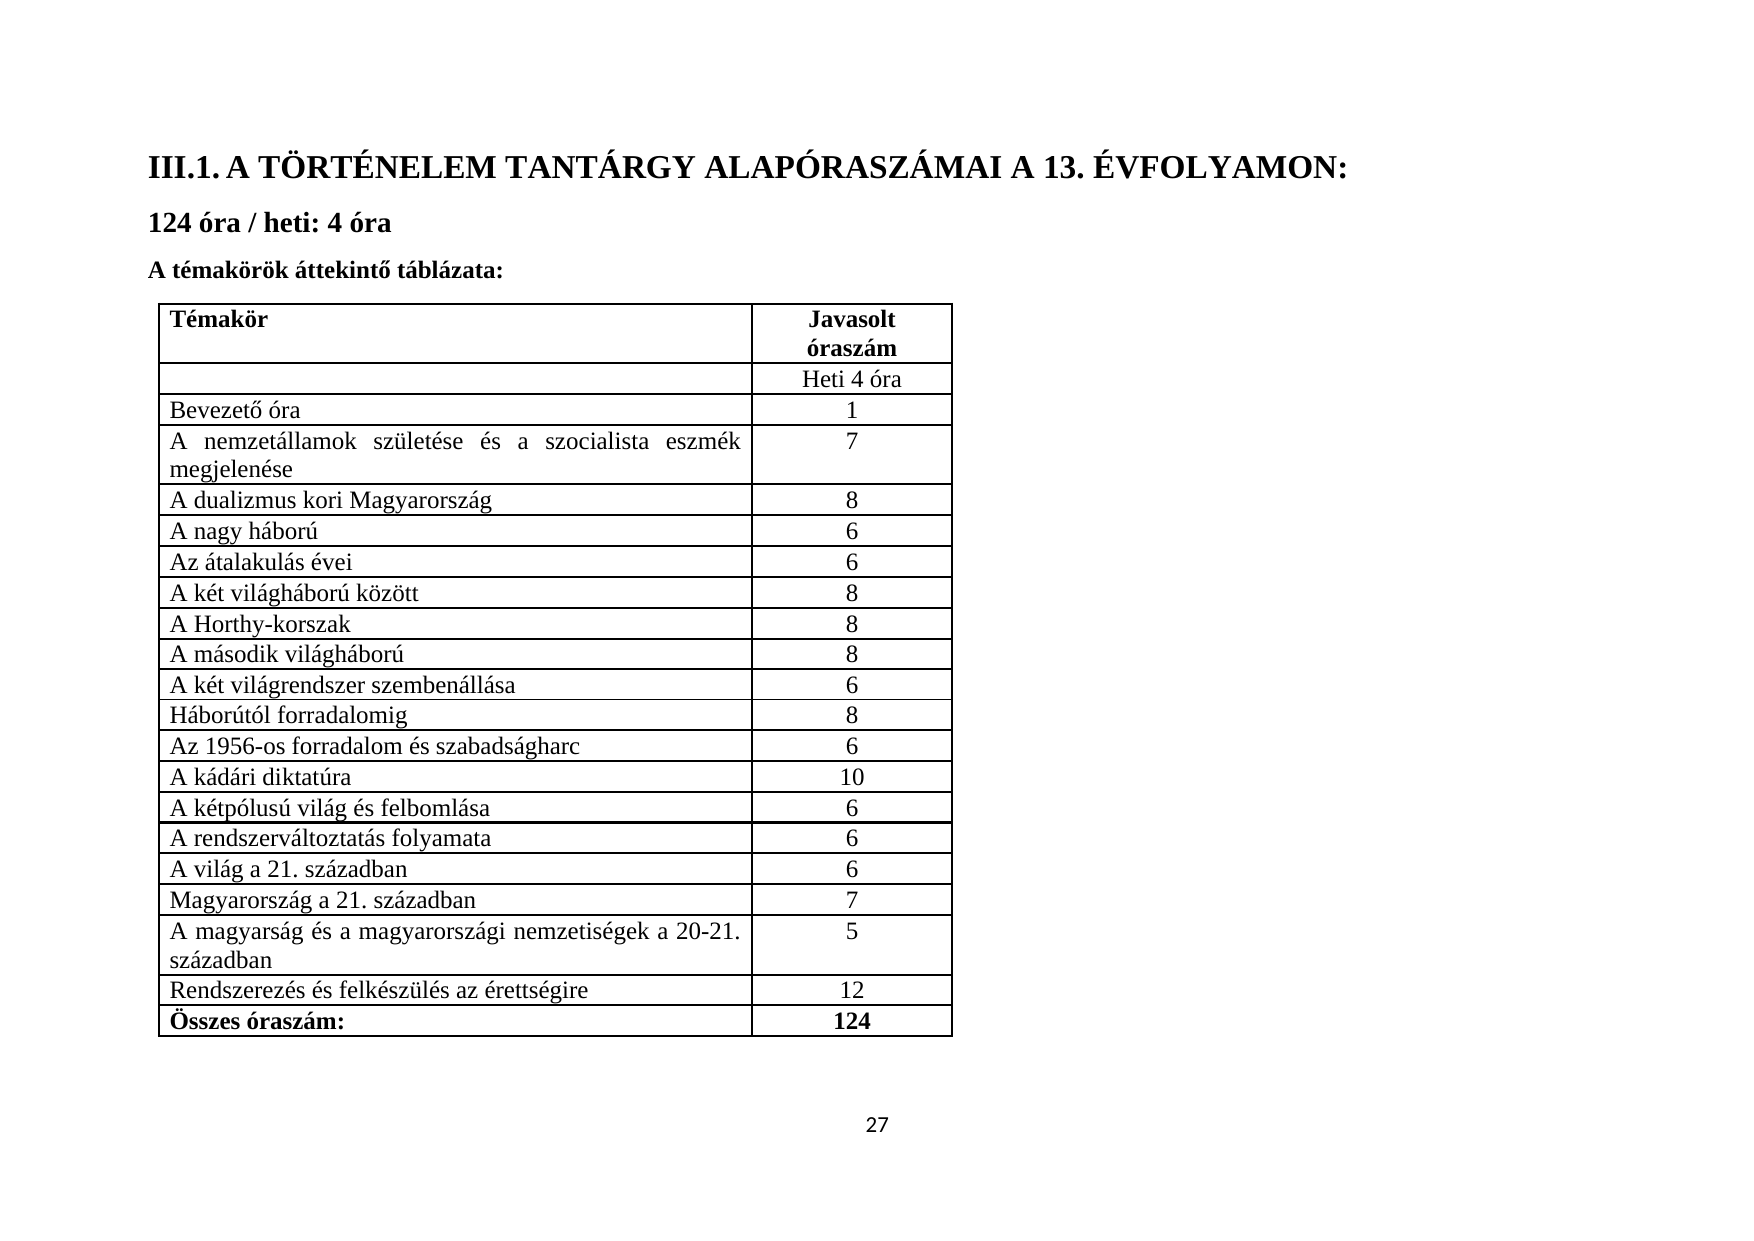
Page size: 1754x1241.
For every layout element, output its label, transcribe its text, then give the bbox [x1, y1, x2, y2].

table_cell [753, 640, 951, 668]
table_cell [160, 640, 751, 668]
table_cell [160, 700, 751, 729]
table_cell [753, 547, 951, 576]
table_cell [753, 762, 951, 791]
text A témakörök áttekintő táblázata: [148, 255, 1606, 284]
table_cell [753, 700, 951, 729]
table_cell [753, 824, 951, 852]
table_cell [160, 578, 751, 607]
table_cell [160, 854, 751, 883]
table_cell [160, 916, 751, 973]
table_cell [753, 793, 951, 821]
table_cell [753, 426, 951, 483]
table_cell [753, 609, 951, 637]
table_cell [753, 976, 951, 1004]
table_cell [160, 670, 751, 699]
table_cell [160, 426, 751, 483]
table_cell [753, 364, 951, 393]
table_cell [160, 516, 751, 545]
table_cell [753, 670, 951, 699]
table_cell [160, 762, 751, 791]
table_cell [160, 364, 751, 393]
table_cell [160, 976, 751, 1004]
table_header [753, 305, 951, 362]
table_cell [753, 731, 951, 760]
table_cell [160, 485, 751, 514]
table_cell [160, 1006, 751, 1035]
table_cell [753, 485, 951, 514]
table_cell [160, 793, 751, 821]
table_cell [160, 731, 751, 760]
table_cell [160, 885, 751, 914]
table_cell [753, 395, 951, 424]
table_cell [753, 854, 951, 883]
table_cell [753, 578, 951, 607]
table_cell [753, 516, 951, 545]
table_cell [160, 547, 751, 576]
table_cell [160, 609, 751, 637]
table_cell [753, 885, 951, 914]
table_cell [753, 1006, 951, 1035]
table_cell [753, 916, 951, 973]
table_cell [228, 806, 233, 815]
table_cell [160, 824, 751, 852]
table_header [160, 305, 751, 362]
text 124 óra / heti: 4 óra [148, 205, 1606, 239]
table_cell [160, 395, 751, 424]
text III.1. A TÖRTÉNELEM TANTÁRGY ALAPÓRASZÁMAI A 13. ÉVFOLYAMON: [148, 148, 1606, 186]
